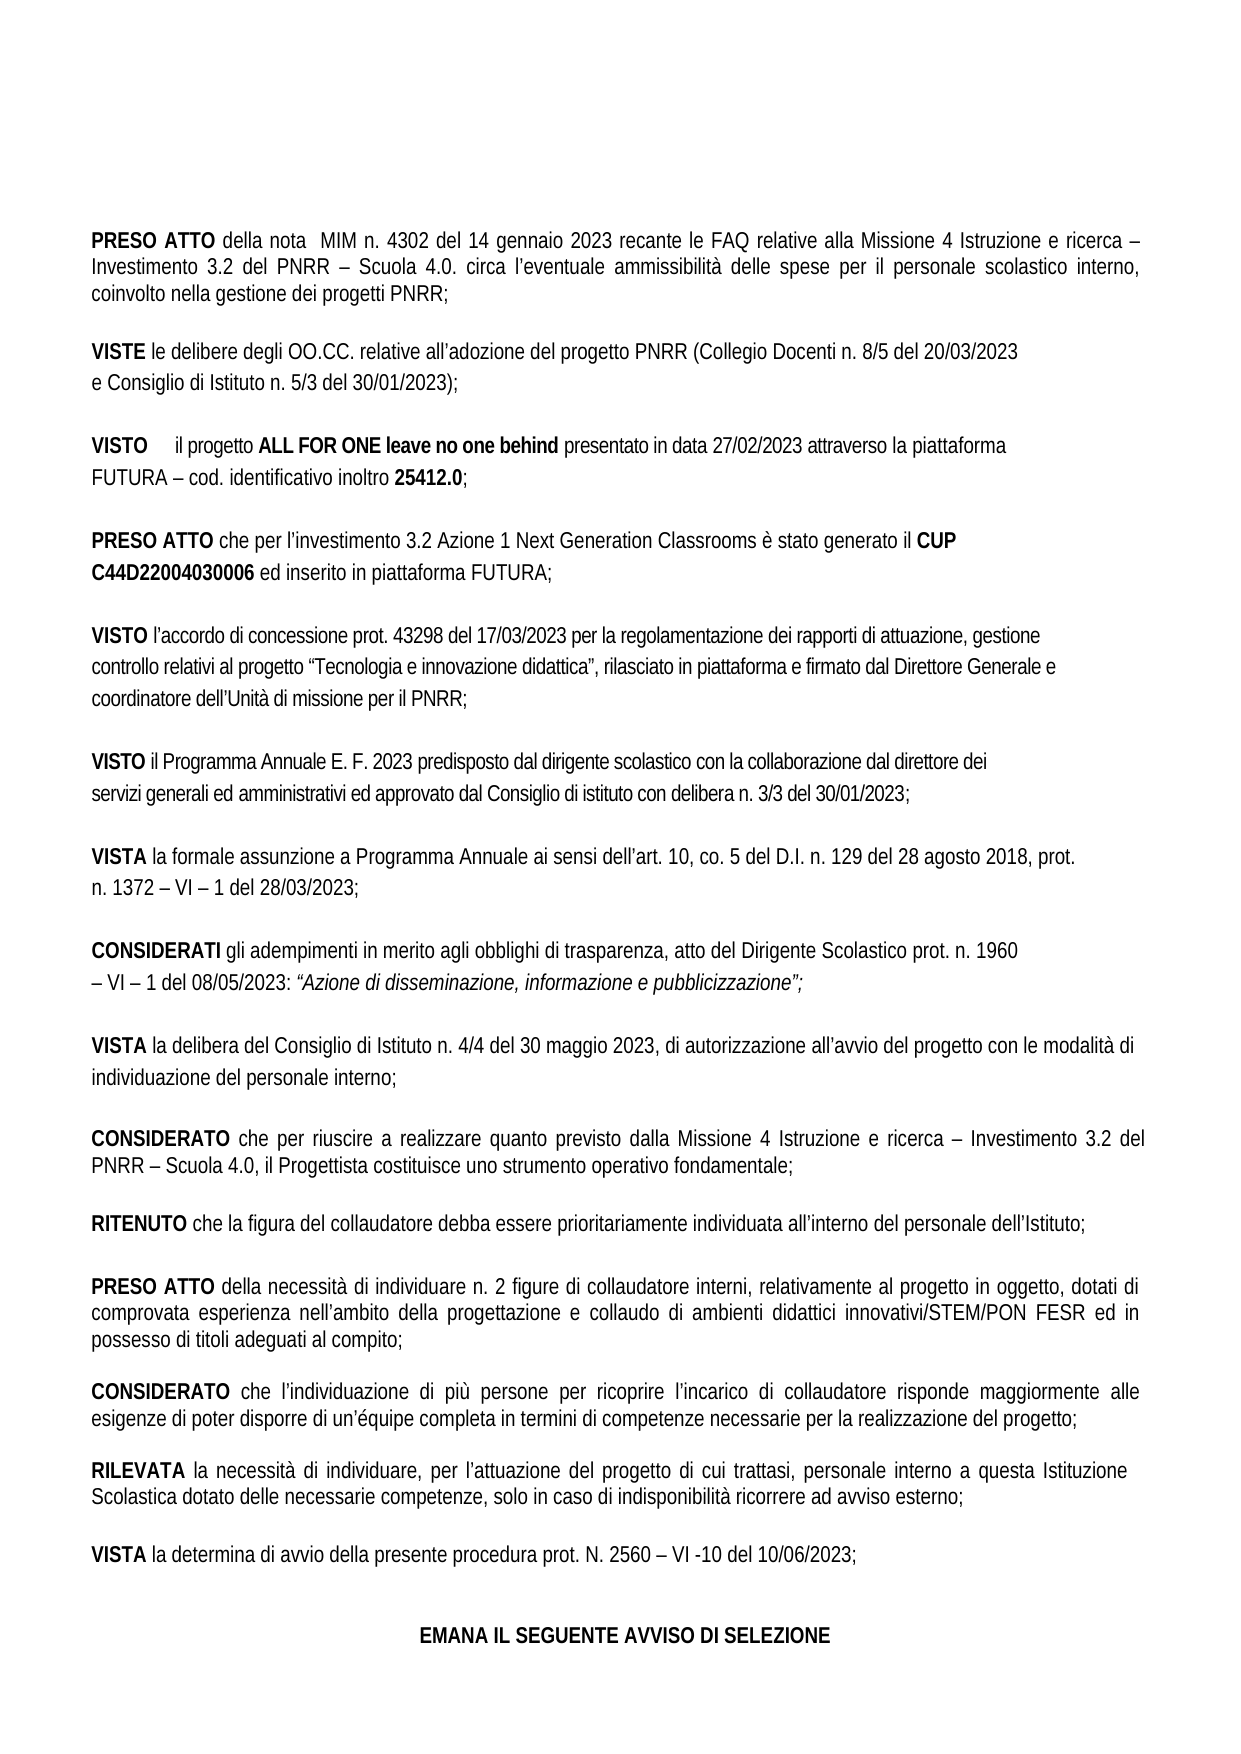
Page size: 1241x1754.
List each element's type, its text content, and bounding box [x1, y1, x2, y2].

text CONSIDERATI gli adempimenti in merito agli obblighi di trasparenza, atto del Dirigente Scolastico prot. n. 1960 [91, 937, 1147, 964]
text FUTURA – cod. identificativo inoltro 25412.0; [91, 464, 1147, 490]
text CONSIDERATO che l’individuazione di più persone per ricoprire l’incarico di collaudatore risponde maggiormente alle esigenze di poter disporre di un’équipe completa in termini di competenze necessarie per la realizzazione del progetto; [91, 1378, 1141, 1431]
text n. 1372 – VI – 1 del 28/03/2023; [91, 874, 1147, 901]
text VISTE le delibere degli OO.CC. relative all’adozione del progetto PNRR (Collegio Docenti n. 8/5 del 20/03/2023 [91, 338, 1147, 364]
text servizi generali ed amministrativi ed approvato dal Consiglio di istituto con delibera n. 3/3 del 30/01/2023; [91, 779, 1147, 806]
text CONSIDERATO che per riuscire a realizzare quanto previsto dalla Missione 4 Istruzione e ricerca – Investimento 3.2 del PNRR – Scuola 4.0, il Progettista costituisce uno strumento operativo fondamentale; [91, 1125, 1147, 1178]
text – VI – 1 del 08/05/2023: “Azione di disseminazione, informazione e pubblicizzazione”; [91, 969, 1147, 995]
text e Consiglio di Istituto n. 5/3 del 30/01/2023); [91, 369, 1147, 396]
text PRESO ATTO della nota MIM n. 4302 del 14 gennaio 2023 recante le FAQ relative alla Missione 4 Istruzione e ricerca – Investimento 3.2 del PNRR – Scuola 4.0. circa l’eventuale ammissibilità delle spese per il personale scolastico interno, coinvolto nella gestione dei progetti PNRR; [91, 227, 1141, 306]
text VISTO il progetto ALL FOR ONE leave no one behind presentato in data 27/02/2023 attraverso la piattaforma [91, 432, 1147, 459]
text RILEVATA la necessità di individuare, per l’attuazione del progetto di cui trattasi, personale interno a questa Istituzione Scolastica dotato delle necessarie competenze, solo in caso di indisponibilità ricorrere ad avviso esterno; [91, 1457, 1129, 1509]
text VISTO l’accordo di concessione prot. 43298 del 17/03/2023 per la regolamentazione dei rapporti di attuazione, gestione [91, 622, 1147, 648]
text PRESO ATTO che per l’investimento 3.2 Azione 1 Next Generation Classrooms è stato generato il CUP [91, 527, 1147, 553]
text RITENUTO che la figura del collaudatore debba essere prioritariamente individuata all’interno del personale dell’Istituto; [91, 1209, 1129, 1236]
text VISTO il Programma Annuale E. F. 2023 predisposto dal dirigente scolastico con la collaborazione dal direttore dei [91, 748, 1147, 774]
text VISTA la determina di avvio della presente procedura prot. N. 2560 – VI -10 del 10/06/2023; [91, 1541, 1129, 1567]
text VISTA la delibera del Consiglio di Istituto n. 4/4 del 30 maggio 2023, di autorizzazione all’avvio del progetto con le modalità di [91, 1032, 1147, 1058]
text PRESO ATTO della necessità di individuare n. 2 figure di collaudatore interni, relativamente al progetto in oggetto, dotati di comprovata esperienza nell’ambito della progettazione e collaudo di ambienti didattici innovativi/STEM/PON FESR ed in possesso di titoli adeguati al compito; [91, 1273, 1141, 1352]
text individuazione del personale interno; [91, 1063, 1147, 1090]
text coordinatore dell’Unità di missione per il PNRR; [91, 685, 1147, 711]
subtitle EMANA IL SEGUENTE AVVISO DI SELEZIONE [108, 1622, 1142, 1648]
text C44D22004030006 ed inserito in piattaforma FUTURA; [91, 558, 1147, 585]
text VISTA la formale assunzione a Programma Annuale ai sensi dell’art. 10, co. 5 del D.I. n. 129 del 28 agosto 2018, prot. [91, 843, 1147, 869]
text controllo relativi al progetto “Tecnologia e innovazione didattica”, rilasciato in piattaforma e firmato dal Direttore Generale e [91, 653, 1147, 679]
